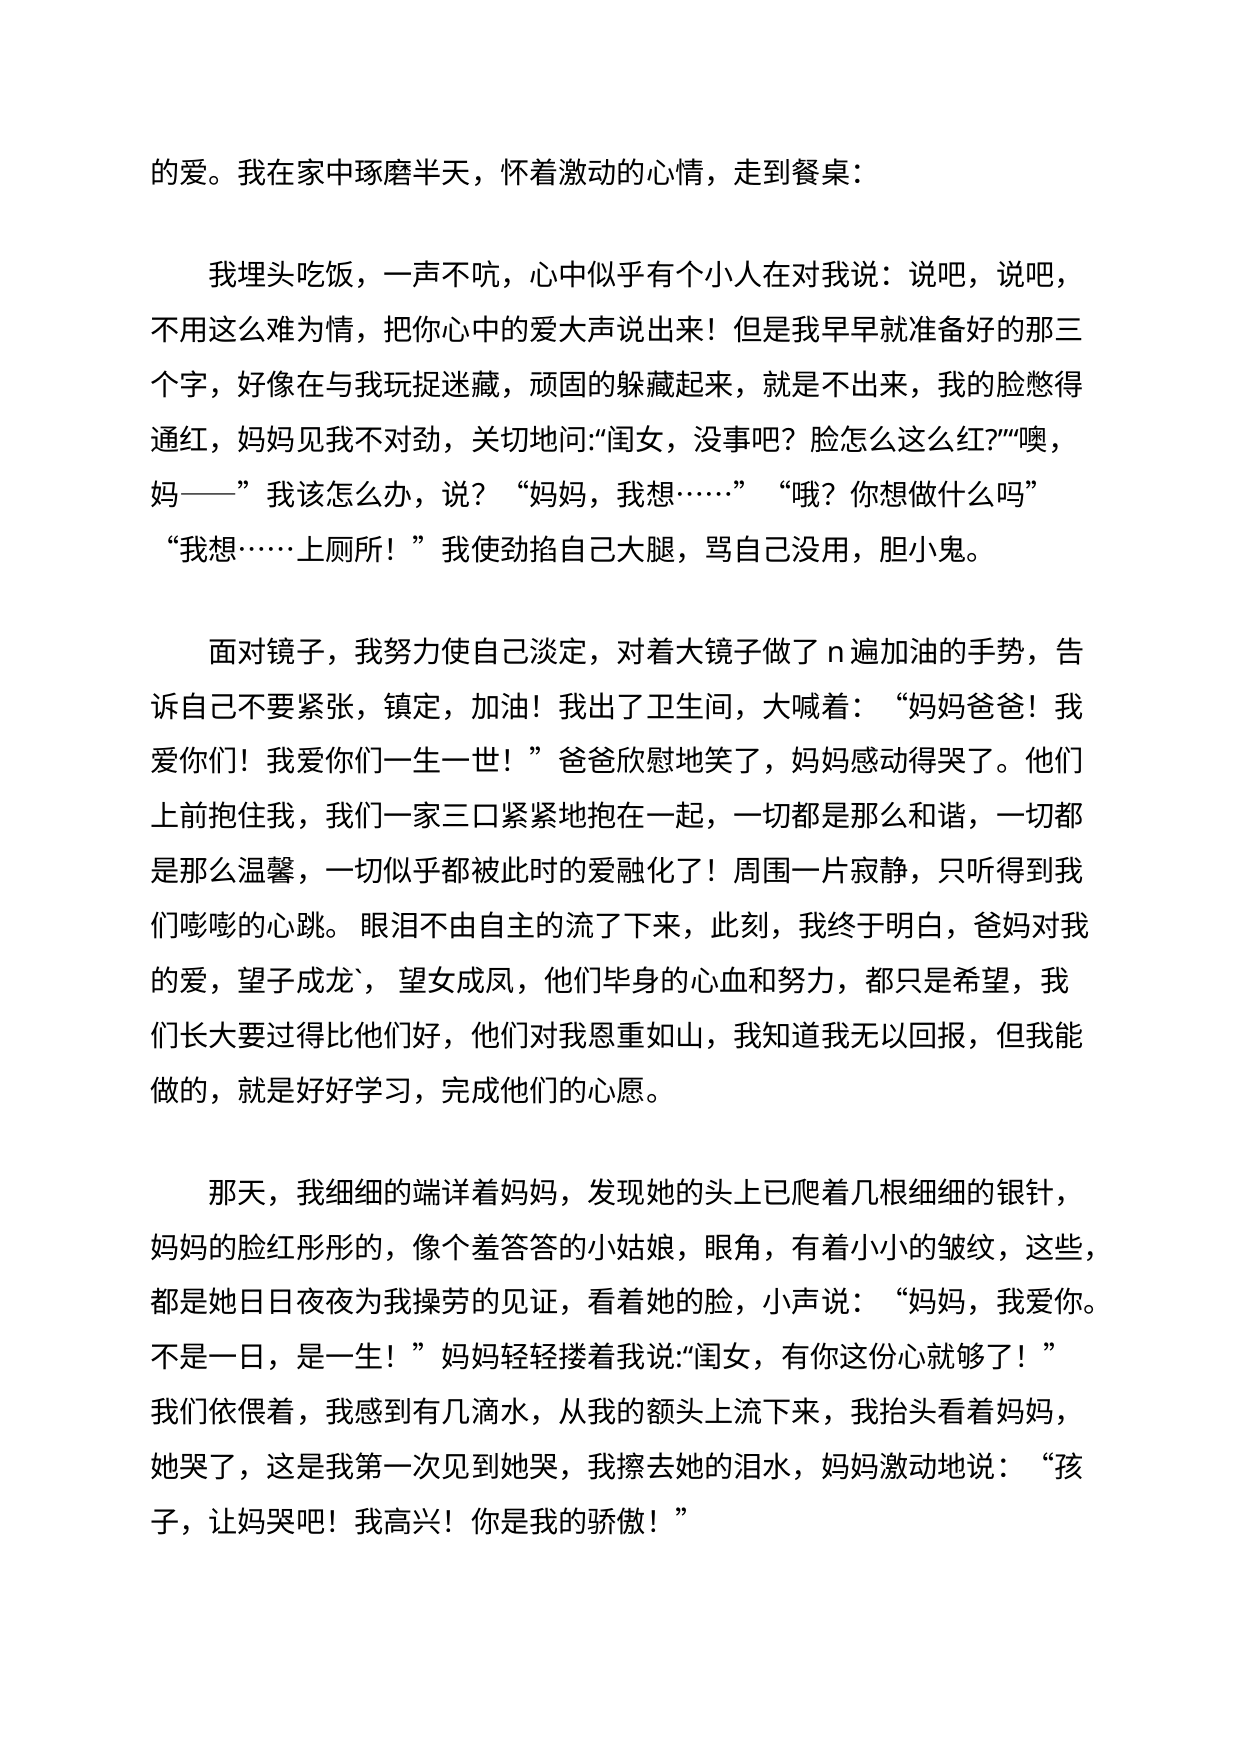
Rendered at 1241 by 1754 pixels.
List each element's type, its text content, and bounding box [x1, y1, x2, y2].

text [150, 150, 1090, 192]
text 我埋头吃饭，一声不吭，心中似乎有个小人在对我说：说吧，说吧，不用这么难为情，把你心中的爱大声说出来！但是我早早就准备好的那三个字，好像在与我玩捉迷藏，顽固的躲藏起来，就是不出来，我的脸憋得通红，妈妈见我不对劲，关切地问:“闺女，没事吧？脸怎么这么红?”“噢，妈——”我该怎么办，说？“妈妈，我想……”“哦？你想做什么吗”“我想……上厕所！”我使劲掐自己大腿，骂自己没用，胆小鬼。 [150, 252, 1090, 569]
text 面对镜子，我努力使自己淡定，对着大镜子做了n遍加油的手势，告诉自己不要紧张，镇定，加油！我出了卫生间，大喊着：“妈妈爸爸！我爱你们！我爱你们一生一世！”爸爸欣慰地笑了，妈妈感动得哭了。他们上前抱住我，我们一家三口紧紧地抱在一起，一切都是那么和谐，一切都是那么温馨，一切似乎都被此时的爱融化了！周围一片寂静，只听得到我们嘭嘭的心跳。 眼泪不由自主的流了下来，此刻，我终于明白，爸妈对我的爱，望子成龙`， 望女成凤，他们毕身的心血和努力，都只是希望，我们长大要过得比他们好，他们对我恩重如山，我知道我无以回报，但我能做的，就是好好学习，完成他们的心愿。 [150, 628, 1090, 1110]
text 那天，我细细的端详着妈妈，发现她的头上已爬着几根细细的银针，妈妈的脸红彤彤的，像个羞答答的小姑娘，眼角，有着小小的皱纹，这些，都是她日日夜夜为我操劳的见证，看着她的脸，小声说：“妈妈，我爱你。不是一日，是一生！”妈妈轻轻搂着我说:“闺女，有你这份心就够了！”我们依偎着，我感到有几滴水，从我的额头上流下来，我抬头看着妈妈，她哭了，这是我第一次见到她哭，我擦去她的泪水，妈妈激动地说：“孩子，让妈哭吧！我高兴！你是我的骄傲！” [150, 1169, 1090, 1541]
